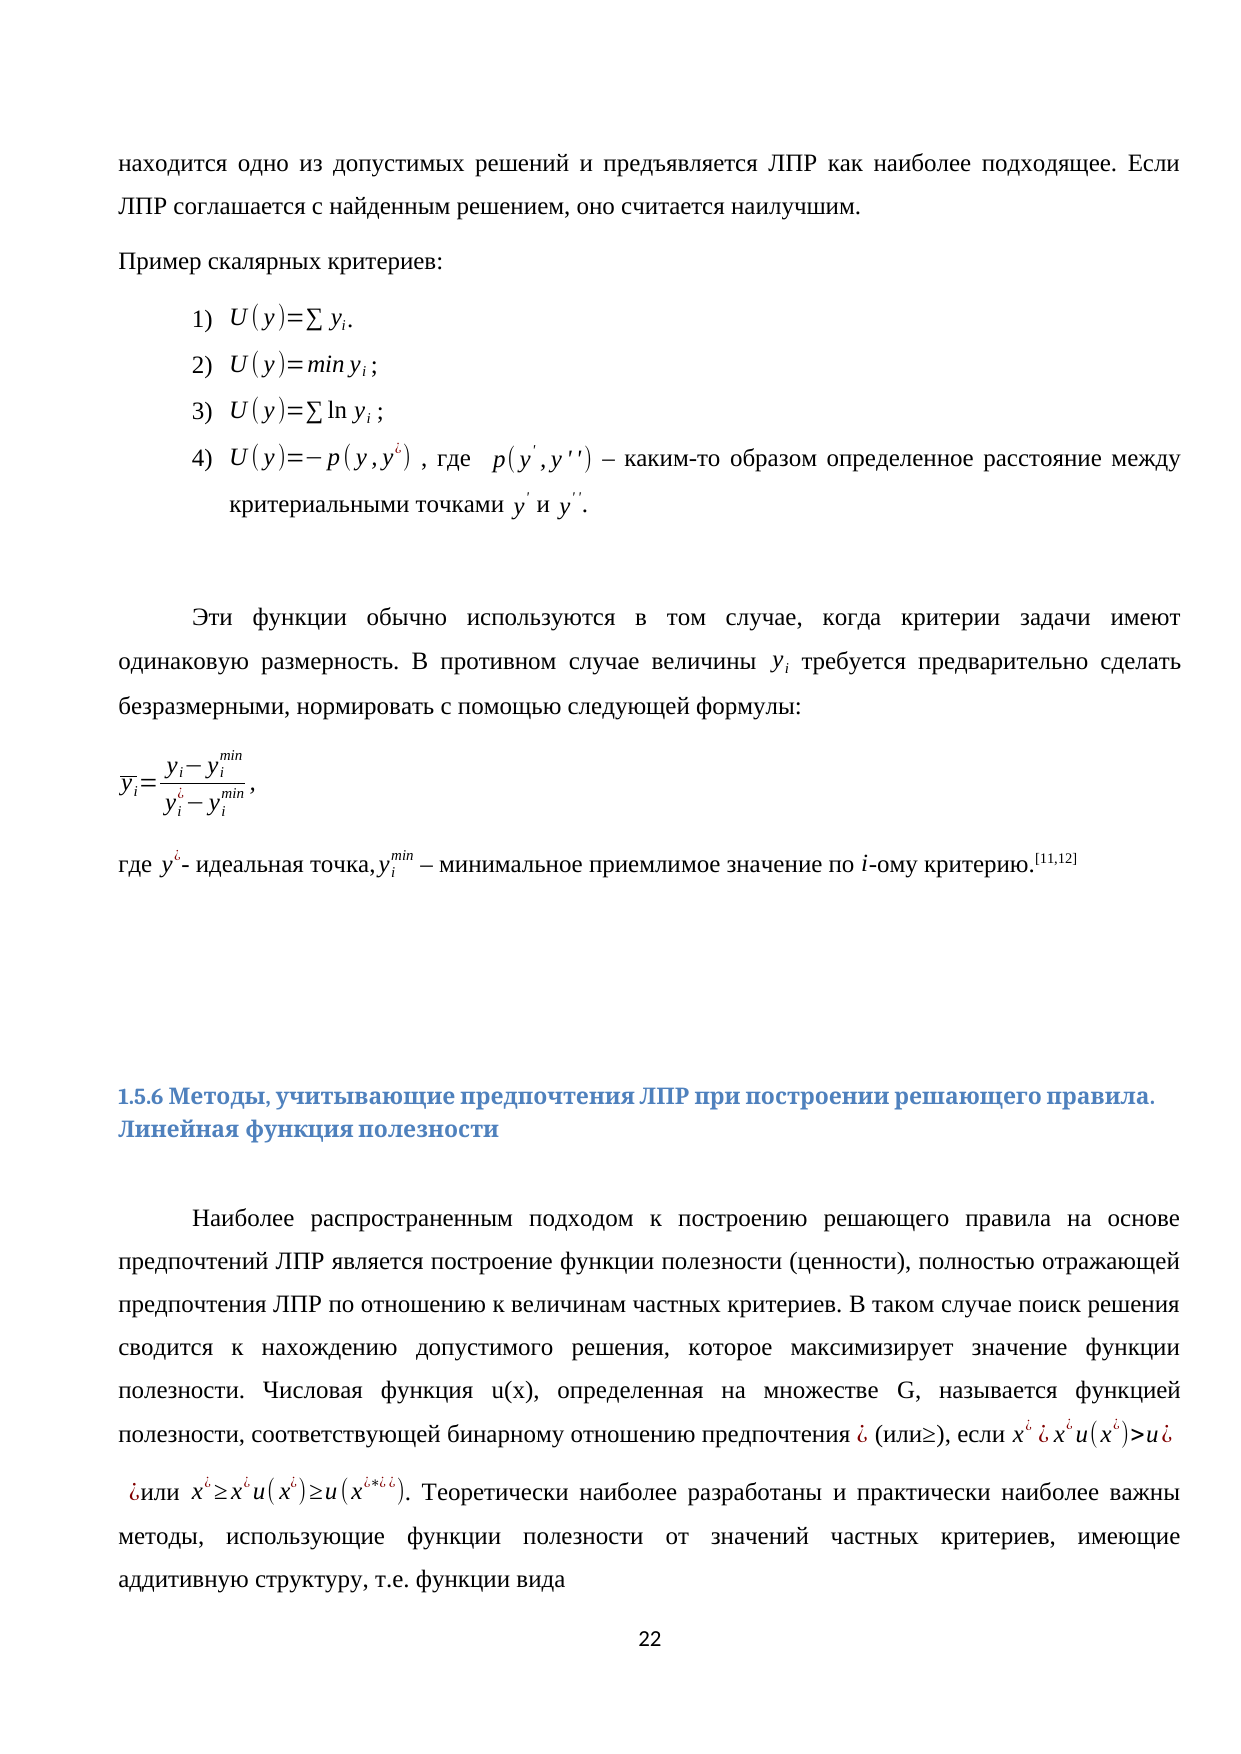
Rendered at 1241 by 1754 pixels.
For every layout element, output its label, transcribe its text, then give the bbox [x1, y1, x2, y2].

text Пример скалярных критериев: [118, 246, 1181, 275]
list ; [192, 395, 1181, 427]
text Наиболее распространенным подходом к построению решающего правила на основе предпочтений ЛПР является построение функции полезности (ценности), полностью отражающей предпочтения ЛПР по отношению к величинам частных критериев. В таком случае поиск решения сводится к нахождению допустимого решения, которое максимизирует значение функции полезности. Числовая функция u(x), определенная на множестве G, называется функцией полезности, соответствующей бинарному отношению предпочтения (или), если [118, 1203, 1181, 1449]
subtitle 1.5.6 Методы, учитывающие предпочтения ЛПР при построении решающего правила. Линейная функция полезности [118, 1083, 1181, 1143]
text или . Теоретически наиболее разработаны и практически наиболее важны методы, использующие функции полезности от значений частных критериев, имеющие аддитивную структуру, т.е. функции вида [118, 1476, 1181, 1593]
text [118, 148, 1181, 219]
text Эти функции обычно используются в том случае, когда критерии задачи имеют одинаковую размерность. В противном случае величины требуется предварительно сделать безразмерными, нормировать с помощью следующей формулы: [118, 602, 1181, 720]
list ; [192, 348, 1181, 380]
list , где – каким-то образом определенное расстояние между критериальными точками и . [192, 441, 1181, 519]
list . [192, 302, 1181, 334]
text где - идеальная точка, – минимальное приемлимое значение по -ому критерию.[11,12] [118, 846, 1181, 881]
